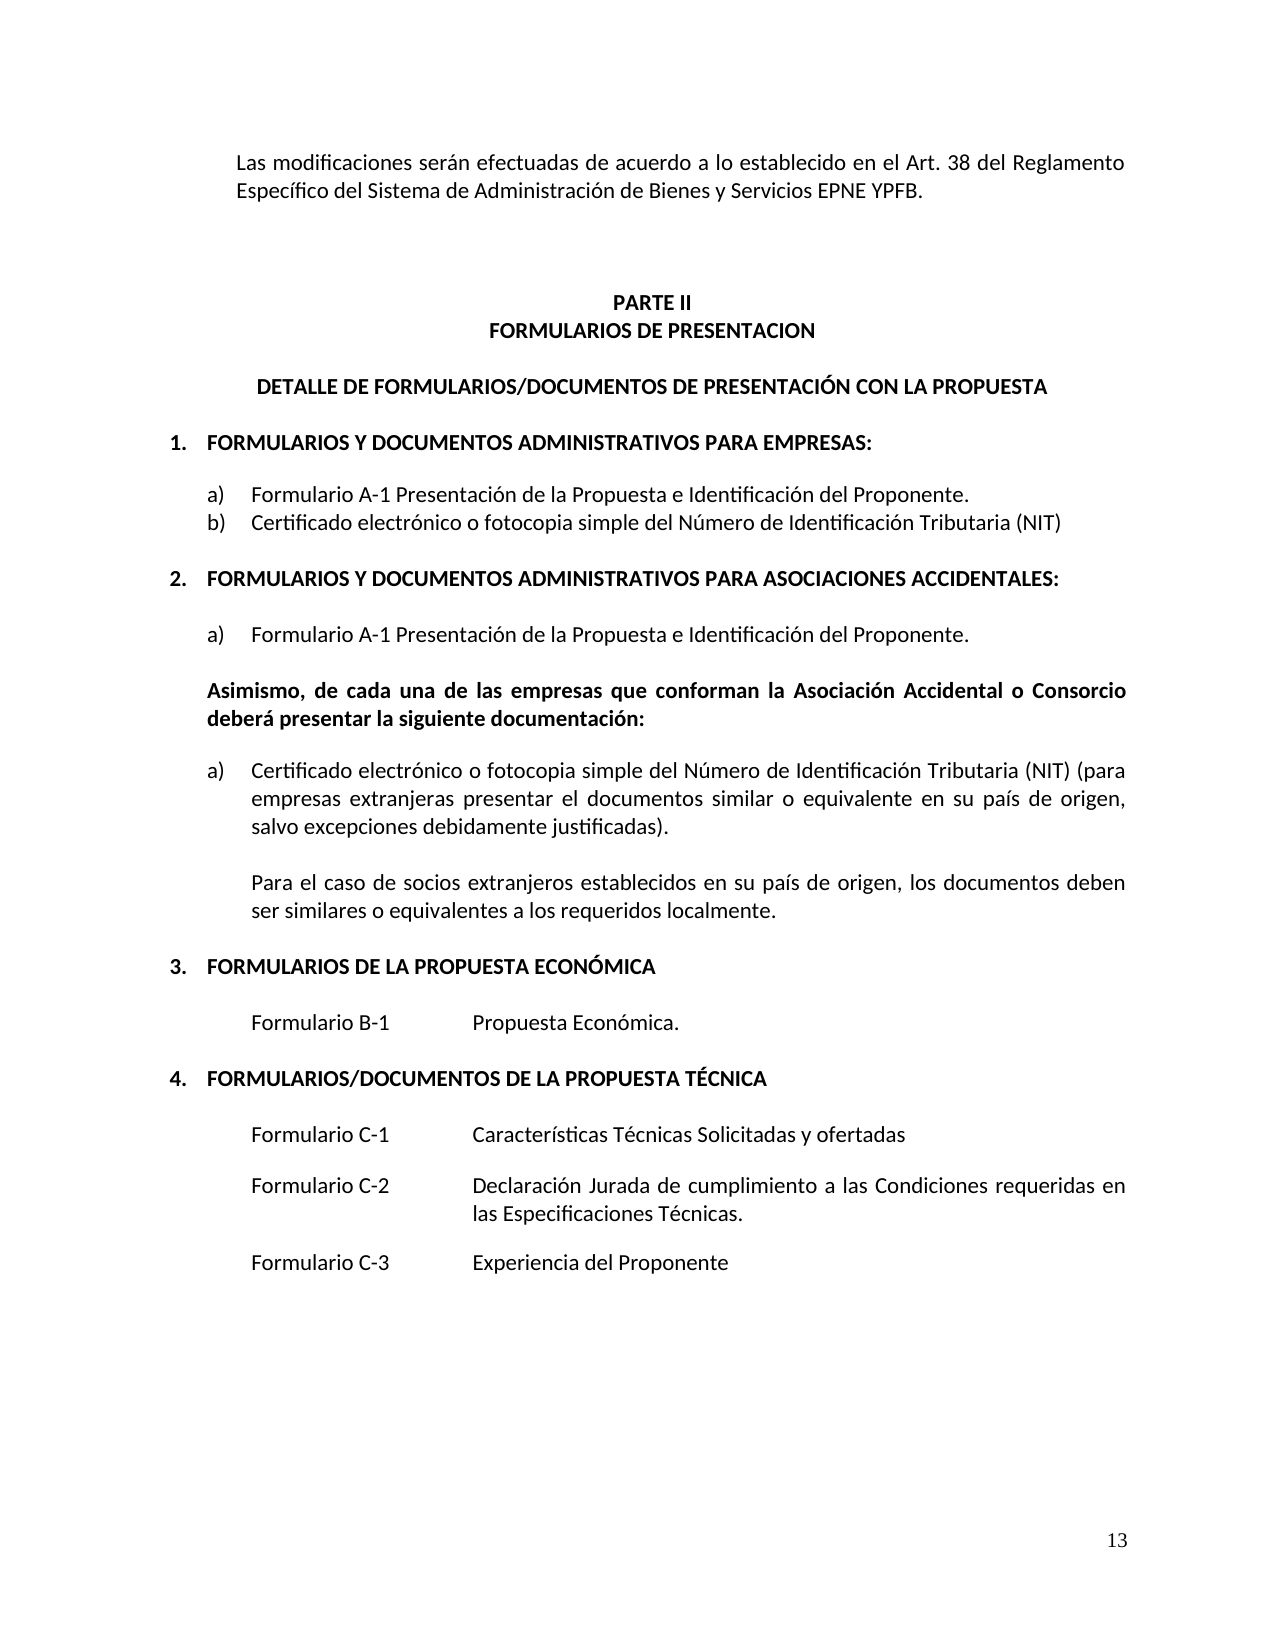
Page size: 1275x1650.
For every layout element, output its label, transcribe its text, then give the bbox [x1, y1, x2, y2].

list Formulario A-1 Presentación de la Propuesta e Identificación del Proponente. [207, 480, 1127, 508]
text Formulario B-1 Propuesta Económica. [251, 1008, 1127, 1036]
list FORMULARIOS Y DOCUMENTOS ADMINISTRATIVOS PARA EMPRESAS: [169, 428, 1127, 456]
list Certificado electrónico o fotocopia simple del Número de Identificación Tributaria (NIT) [207, 508, 1127, 536]
list FORMULARIOS DE LA PROPUESTA ECONÓMICA [169, 952, 1127, 980]
text PARTE II [177, 288, 1127, 316]
text Asimismo, de cada una de las empresas que conforman la Asociación Accidental o Consorcio deberá presentar la siguiente documentación: [207, 676, 1127, 732]
text Las modificaciones serán efectuadas de acuerdo a lo establecido en el Art. 38 del Reglamento Específico del Sistema de Administración de Bienes y Servicios EPNE YPFB. [236, 148, 1127, 204]
text Formulario C-3 Experiencia del Proponente [251, 1248, 1127, 1276]
text Formulario C-1 Características Técnicas Solicitadas y ofertadas [251, 1121, 1127, 1148]
list FORMULARIOS/DOCUMENTOS DE LA PROPUESTA TÉCNICA [169, 1064, 1127, 1092]
text FORMULARIOS DE PRESENTACION [177, 316, 1127, 344]
text Formulario C-2 Declaración Jurada de cumplimiento a las Condiciones requeridas en las Especificaciones Técnicas. [251, 1171, 1127, 1227]
list Certificado electrónico o fotocopia simple del Número de Identificación Tributaria (NIT) (para empresas extranjeras presentar el documentos similar o equivalente en su país de origen, salvo excepciones debidamente justificadas). [207, 756, 1127, 840]
text DETALLE DE FORMULARIOS/DOCUMENTOS DE PRESENTACIÓN CON LA PROPUESTA [177, 372, 1127, 400]
list Formulario A-1 Presentación de la Propuesta e Identificación del Proponente. [207, 620, 1127, 648]
list FORMULARIOS Y DOCUMENTOS ADMINISTRATIVOS PARA ASOCIACIONES ACCIDENTALES: [169, 564, 1127, 592]
list Para el caso de socios extranjeros establecidos en su país de origen, los documentos deben ser similares o equivalentes a los requeridos localmente. [251, 868, 1127, 924]
